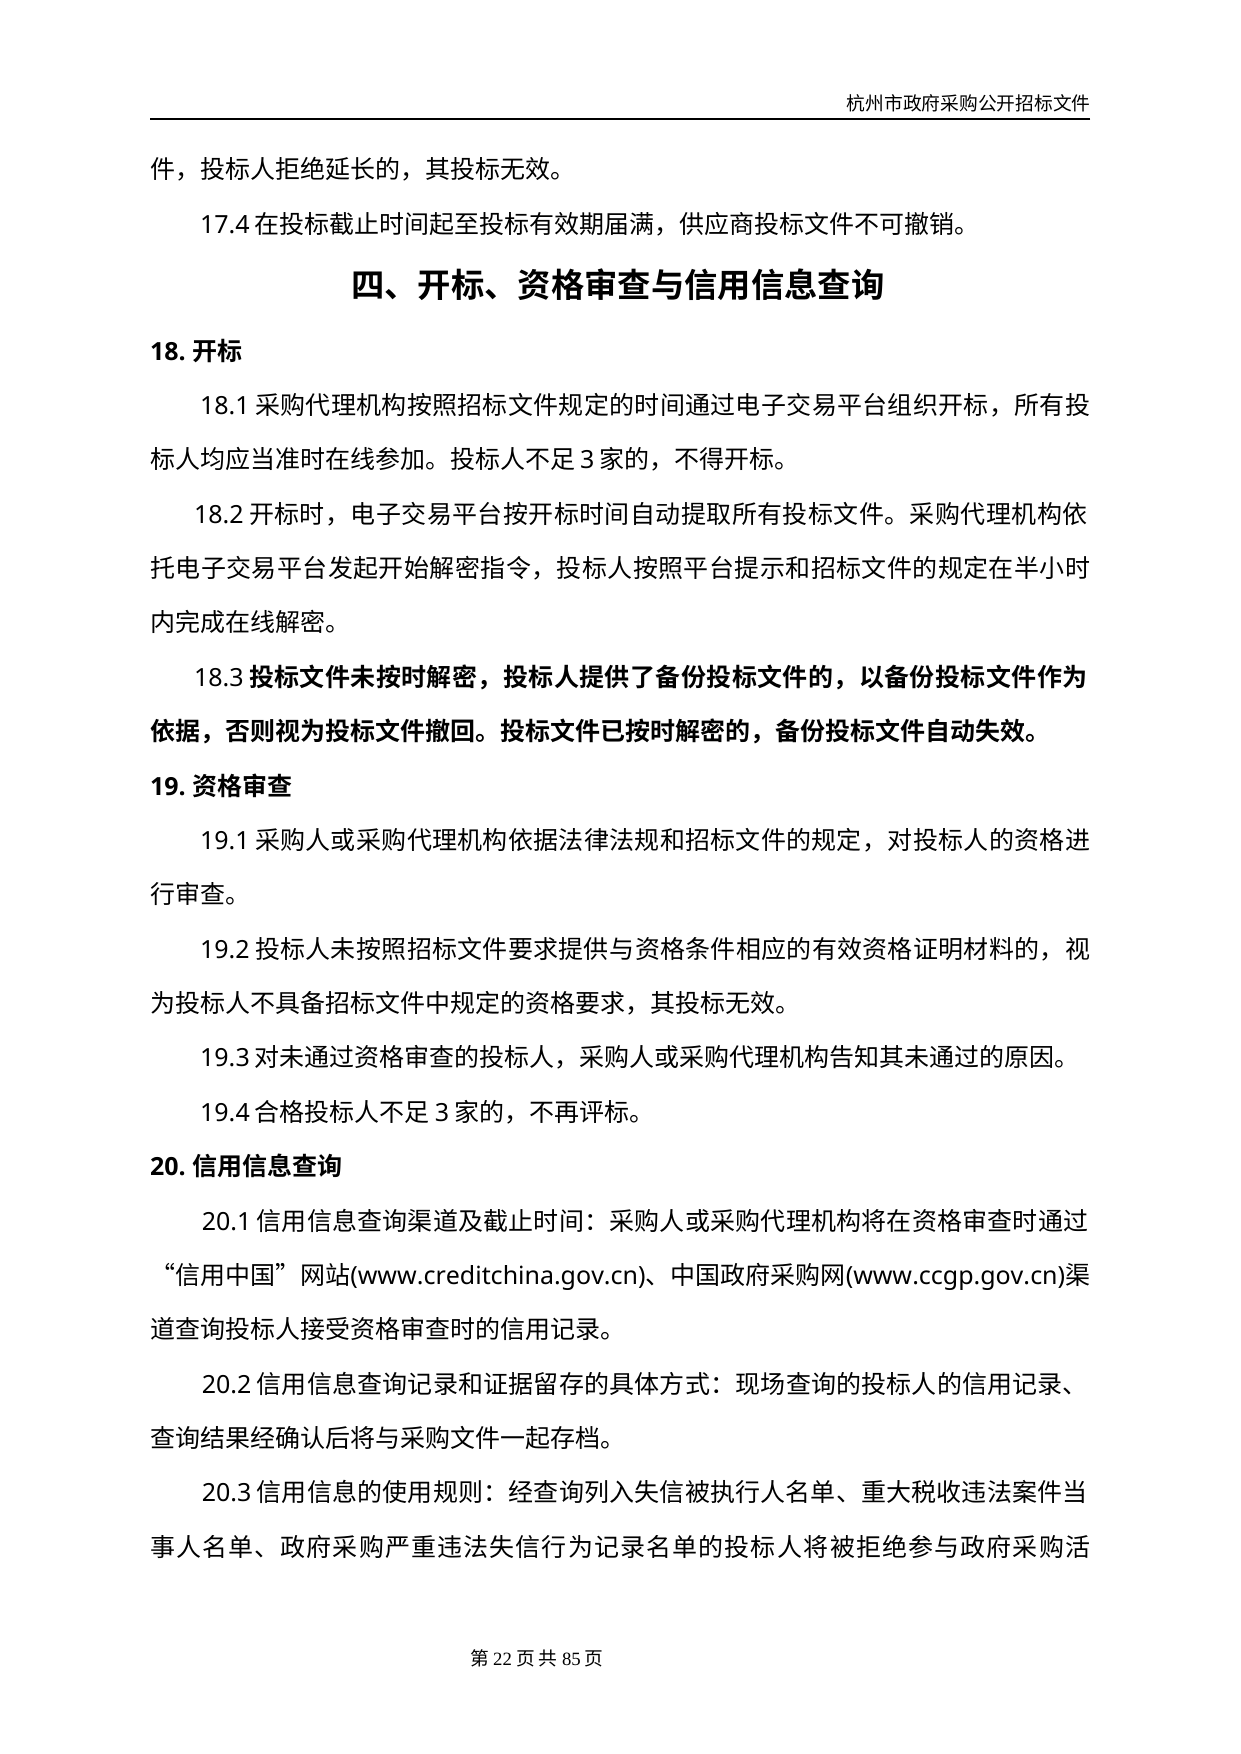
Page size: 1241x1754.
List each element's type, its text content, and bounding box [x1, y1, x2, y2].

list 20. 信用信息查询 [150, 1147, 1090, 1183]
list 19. 资格审查 [150, 766, 1090, 802]
text 18.2开标时，电子交易平台按开标时间自动提取所有投标文件。采购代理机构依托电子交易平台发起开始解密指令，投标人按照平台提示和招标文件的规定在半小时内完成在线解密。 [150, 494, 1090, 639]
text 19.3对未通过资格审查的投标人，采购人或采购代理机构告知其未通过的原因。 [150, 1038, 1090, 1074]
text 19.1采购人或采购代理机构依据法律法规和招标文件的规定，对投标人的资格进行审查。 [150, 820, 1090, 911]
text 17.4在投标截止时间起至投标有效期届满，供应商投标文件不可撤销。 [150, 204, 1090, 241]
text 19.4合格投标人不足3家的，不再评标。 [150, 1092, 1090, 1128]
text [150, 1473, 1090, 1563]
text 18.1采购代理机构按照招标文件规定的时间通过电子交易平台组织开标，所有投标人均应当准时在线参加。投标人不足3家的，不得开标。 [150, 385, 1090, 476]
text 18. 开标 [150, 331, 1090, 367]
text 19.2投标人未按照招标文件要求提供与资格条件相应的有效资格证明材料的，视为投标人不具备招标文件中规定的资格要求，其投标无效。 [150, 929, 1090, 1020]
text 20.1信用信息查询渠道及截止时间：采购人或采购代理机构将在资格审查时通过“信用中国”网站(www.creditchina.gov.cn)、中国政府采购网(www.ccgp.gov.cn)渠道查询投标人接受资格审查时的信用记录。 [150, 1201, 1090, 1346]
text 20.2信用信息查询记录和证据留存的具体方式：现场查询的投标人的信用记录、查询结果经确认后将与采购文件一起存档。 [150, 1364, 1090, 1455]
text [150, 150, 1090, 186]
text 18.3投标文件未按时解密，投标人提供了备份投标文件的，以备份投标文件作为依据，否则视为投标文件撤回。投标文件已按时解密的，备份投标文件自动失效。 [150, 657, 1090, 748]
text 四、开标、资格审查与信用信息查询 [150, 259, 1090, 307]
